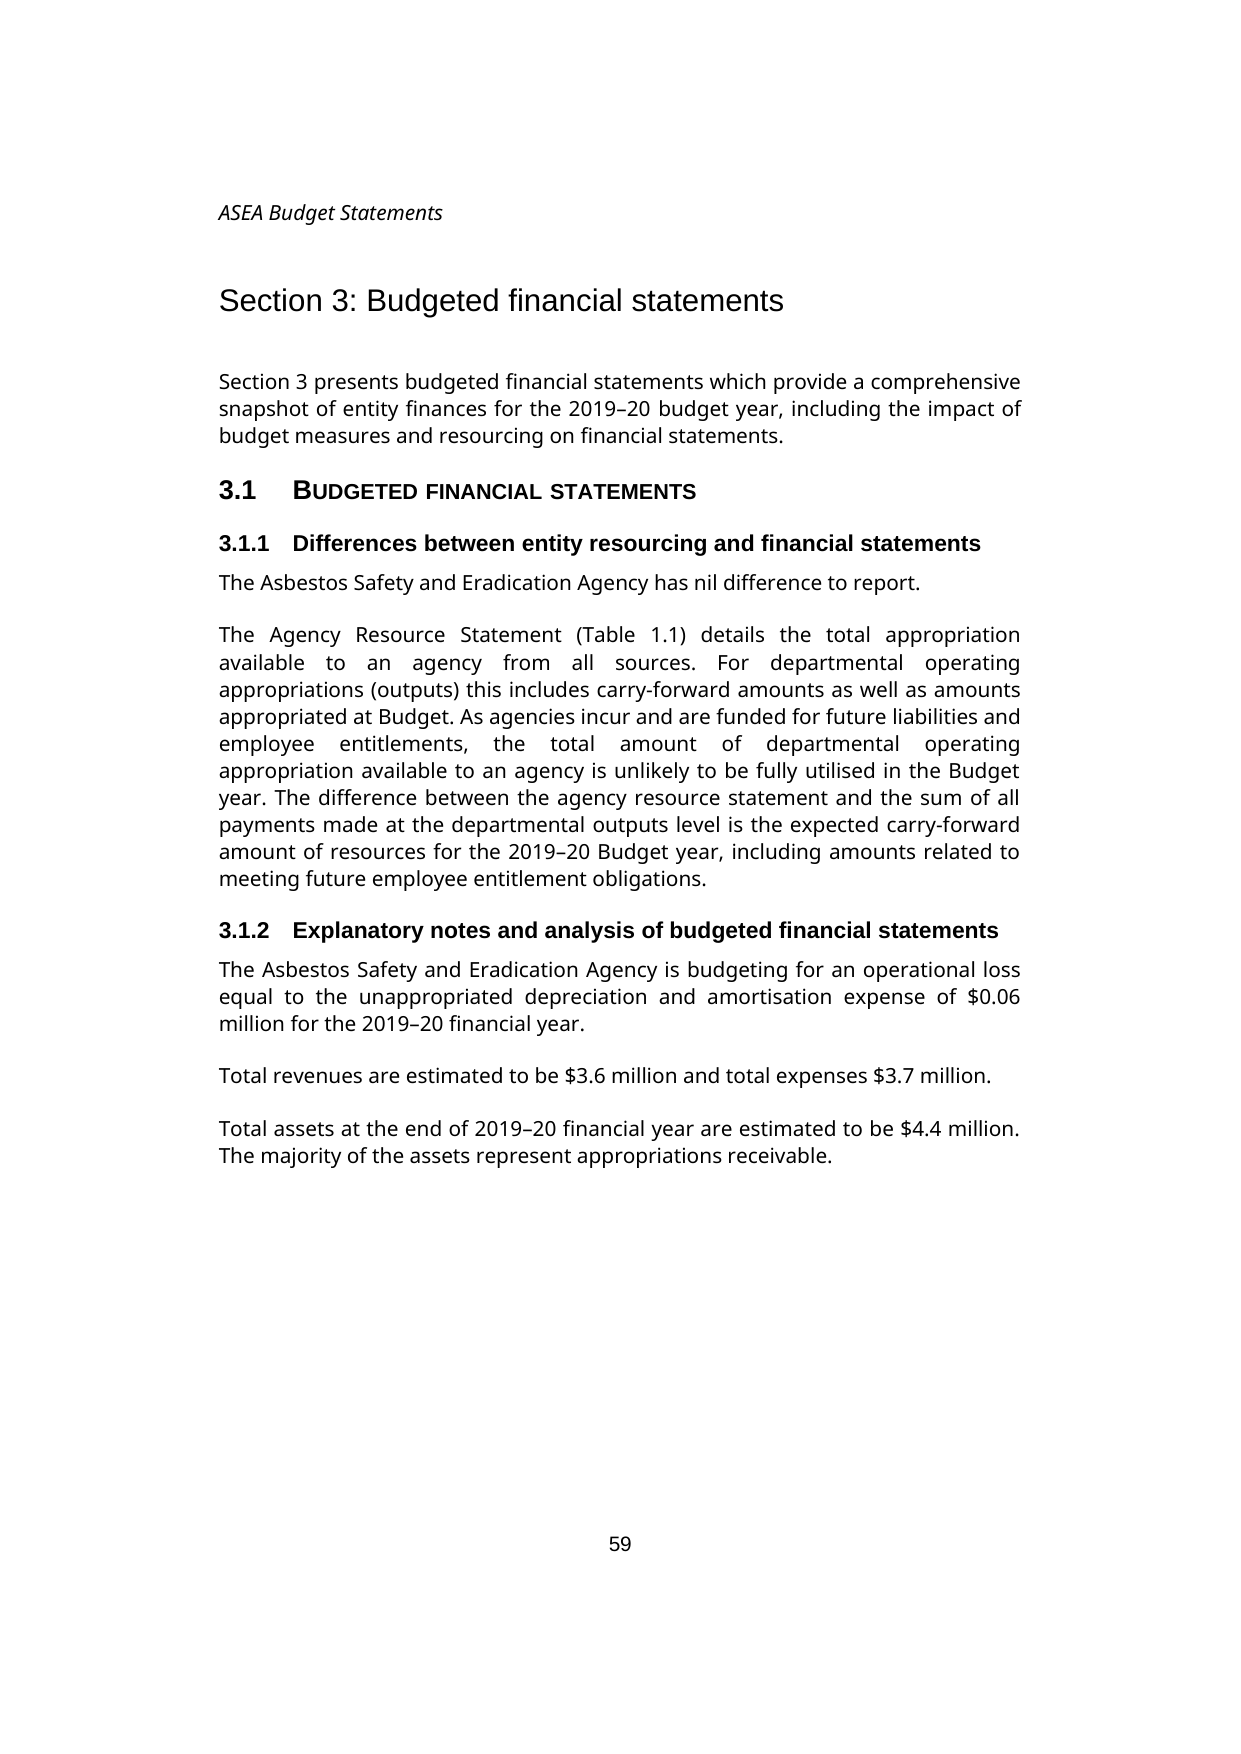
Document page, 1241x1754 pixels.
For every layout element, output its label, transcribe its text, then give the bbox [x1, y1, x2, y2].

subtitle Section 3: Budgeted financial statements [218, 282, 1022, 318]
subtitle 3.1.1 Differences between entity resourcing and financial statements [218, 530, 1022, 557]
text The Asbestos Safety and Eradication Agency has nil difference to report. [218, 569, 1022, 596]
subtitle 3.1 Budgeted financial statements [218, 474, 1022, 505]
text Section 3 presents budgeted financial statements which provide a comprehensive snapshot of entity finances for the 2019–20 budget year, including the impact of budget measures and resourcing on financial statements. [218, 368, 1022, 449]
text Total assets at the end of 2019–20 financial year are estimated to be $4.4 million. The majority of the assets represent appropriations receivable. [218, 1114, 1022, 1168]
subtitle 3.1.2 Explanatory notes and analysis of budgeted financial statements [218, 917, 1022, 943]
text The Asbestos Safety and Eradication Agency is budgeting for an operational loss equal to the unappropriated depreciation and amortisation expense of $0.06 million for the 2019–20 financial year. [218, 956, 1022, 1037]
text The Agency Resource Statement (Table 1.1) details the total appropriation available to an agency from all sources. For departmental operating appropriations (outputs) this includes carry-forward amounts as well as amounts appropriated at Budget. As agencies incur and are funded for future liabilities and employee entitlements, the total amount of departmental operating appropriation available to an agency is unlikely to be fully utilised in the Budget year. The difference between the agency resource statement and the sum of all payments made at the departmental outputs level is the expected carry-forward amount of resources for the 2019–20 Budget year, including amounts related to meeting future employee entitlement obligations. [218, 621, 1022, 892]
text Total revenues are estimated to be $3.6 million and total expenses $3.7 million. [218, 1062, 1022, 1089]
